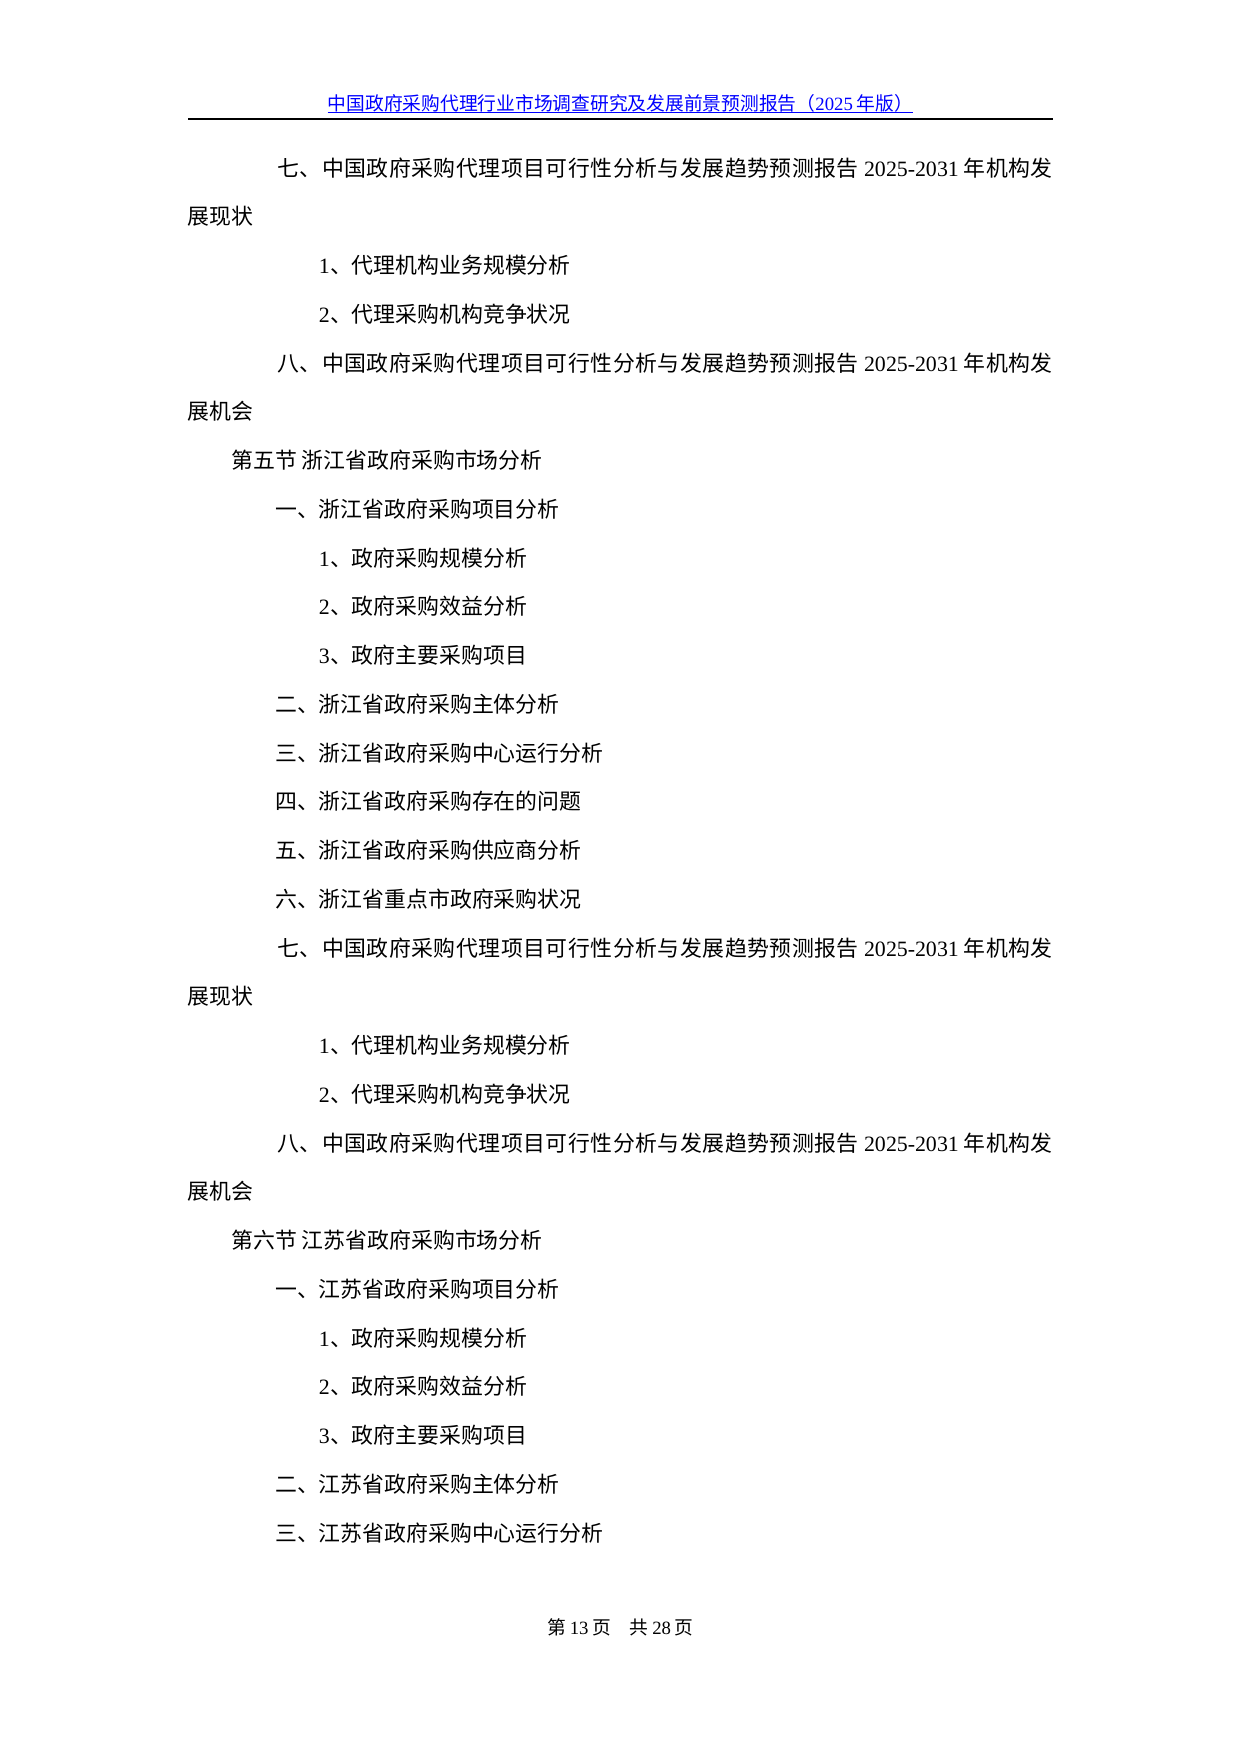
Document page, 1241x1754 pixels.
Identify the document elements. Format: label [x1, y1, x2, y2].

text [187, 150, 1053, 1548]
